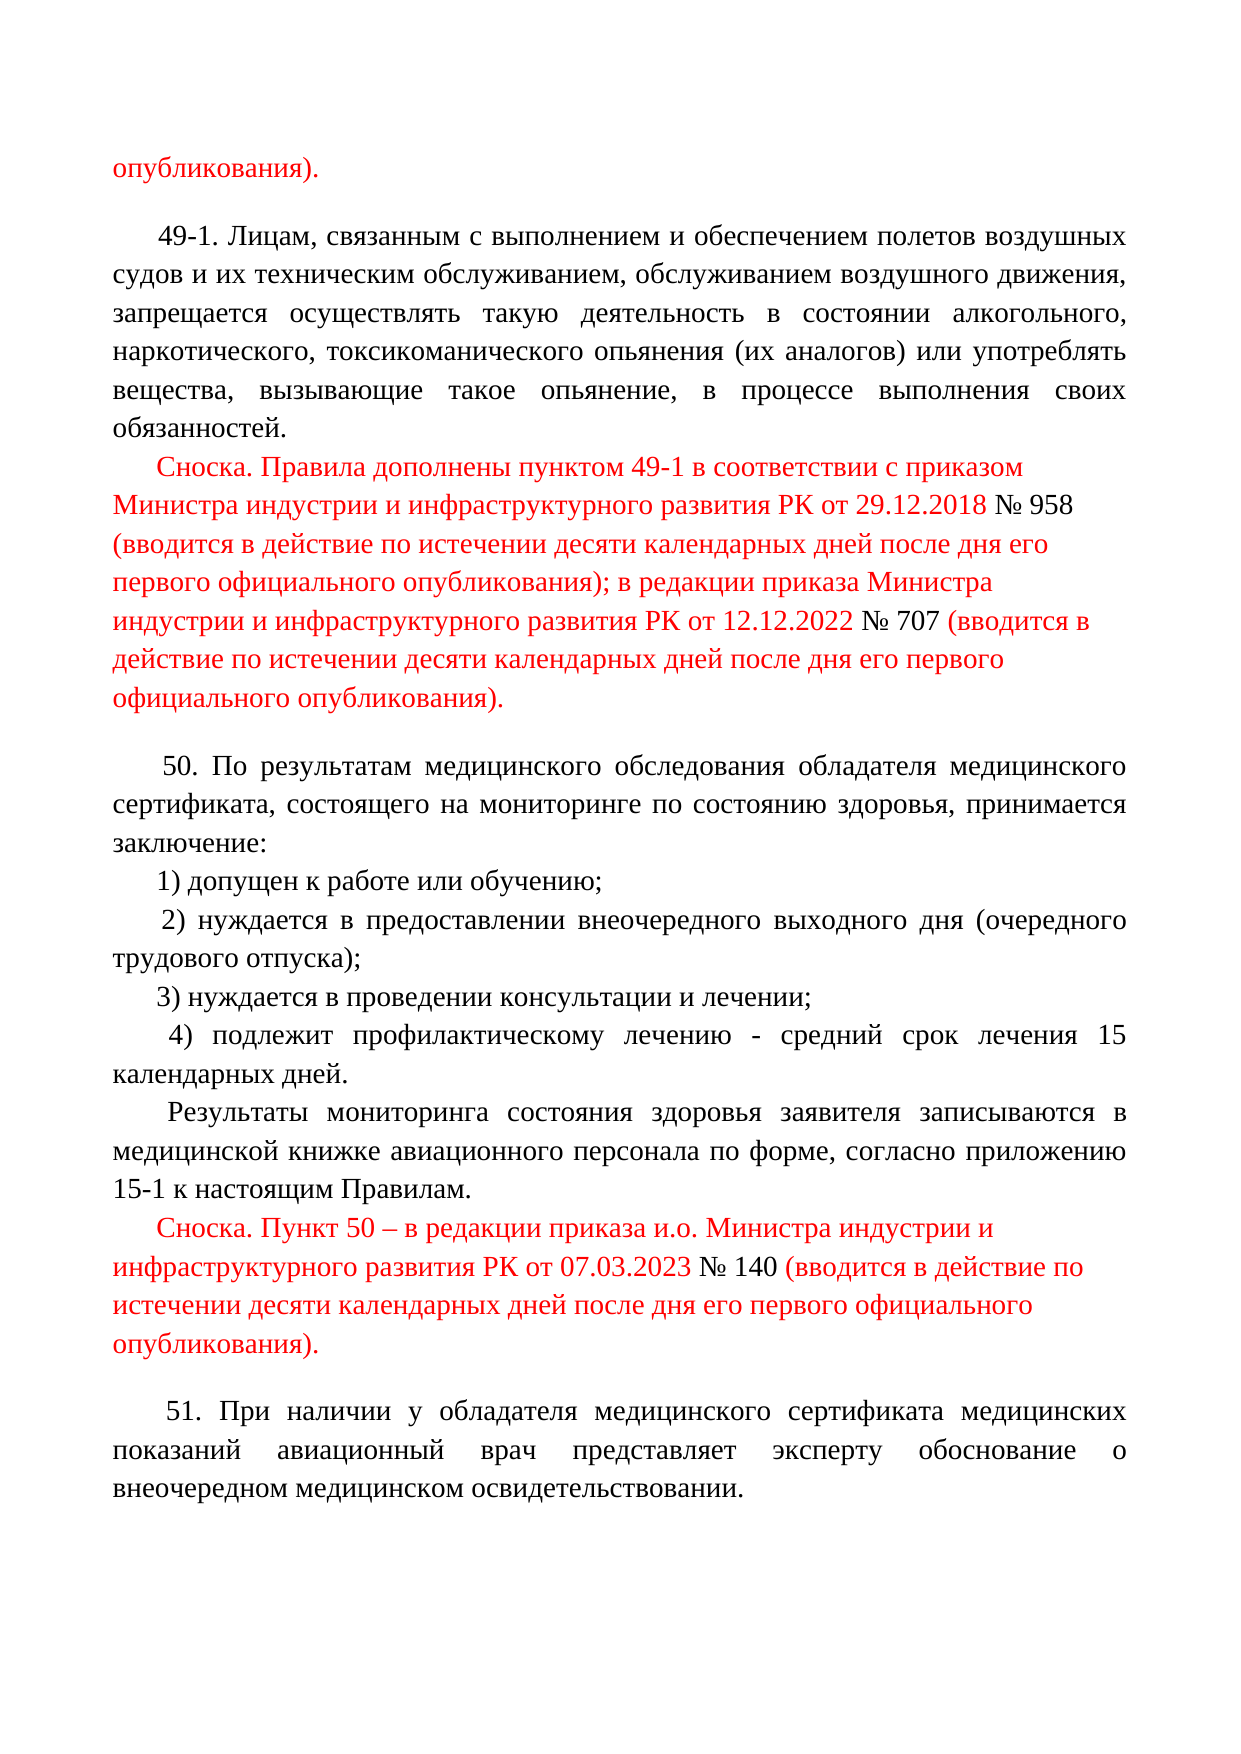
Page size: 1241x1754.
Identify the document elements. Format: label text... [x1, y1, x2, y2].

text Результаты мониторинга состояния здоровья заявителя записываются в медицинской книжке авиационного персонала по форме, согласно приложению 15-1 к настоящим Правилам. [112, 1094, 1128, 1205]
text 3) нуждается в проведении консультации и лечении; [112, 979, 1128, 1012]
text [112, 150, 1128, 214]
text 51. При наличии у обладателя медицинского сертификата медицинских показаний авиационный врач представляет эксперту обоснование о внеочередном медицинском освидетельствовании. [112, 1393, 1128, 1504]
text 1) допущен к работе или обучению; [112, 863, 1128, 897]
text 50. По результатам медицинского обследования обладателя медицинского сертификата, состоящего на мониторинге по состоянию здоровья, принимается заключение: [112, 748, 1128, 858]
text Сноска. Правила дополнены пунктом 49-1 в соответствии с приказом Министра индустрии и инфраструктурного развития РК от 29.12.2018 № 958 (вводится в действие по истечении десяти календарных дней после дня его первого официального опубликования); в редакции приказа Министра индустрии и инфраструктурного развития РК от 12.12.2022 № 707 (вводится в действие по истечении десяти календарных дней после дня его первого официального опубликования). [112, 449, 1128, 744]
text 49-1. Лицам, связанным с выполнением и обеспечением полетов воздушных судов и их техническим обслуживанием, обслуживанием воздушного движения, запрещается осуществлять такую деятельность в состоянии алкогольного, наркотического, токсикоманического опьянения (их аналогов) или употреблять вещества, вызывающие такое опьянение, в процессе выполнения своих обязанностей. [112, 218, 1128, 444]
text 2) нуждается в предоставлении внеочередного выходного дня (очередного трудового отпуска); [112, 902, 1128, 974]
text 4) подлежит профилактическому лечению - средний срок лечения 15 календарных дней. [112, 1017, 1128, 1089]
text Сноска. Пункт 50 – в редакции приказа и.о. Министра индустрии и инфраструктурного развития РК от 07.03.2023 № 140 (вводится в действие по истечении десяти календарных дней после дня его первого официального опубликования). [112, 1210, 1128, 1389]
